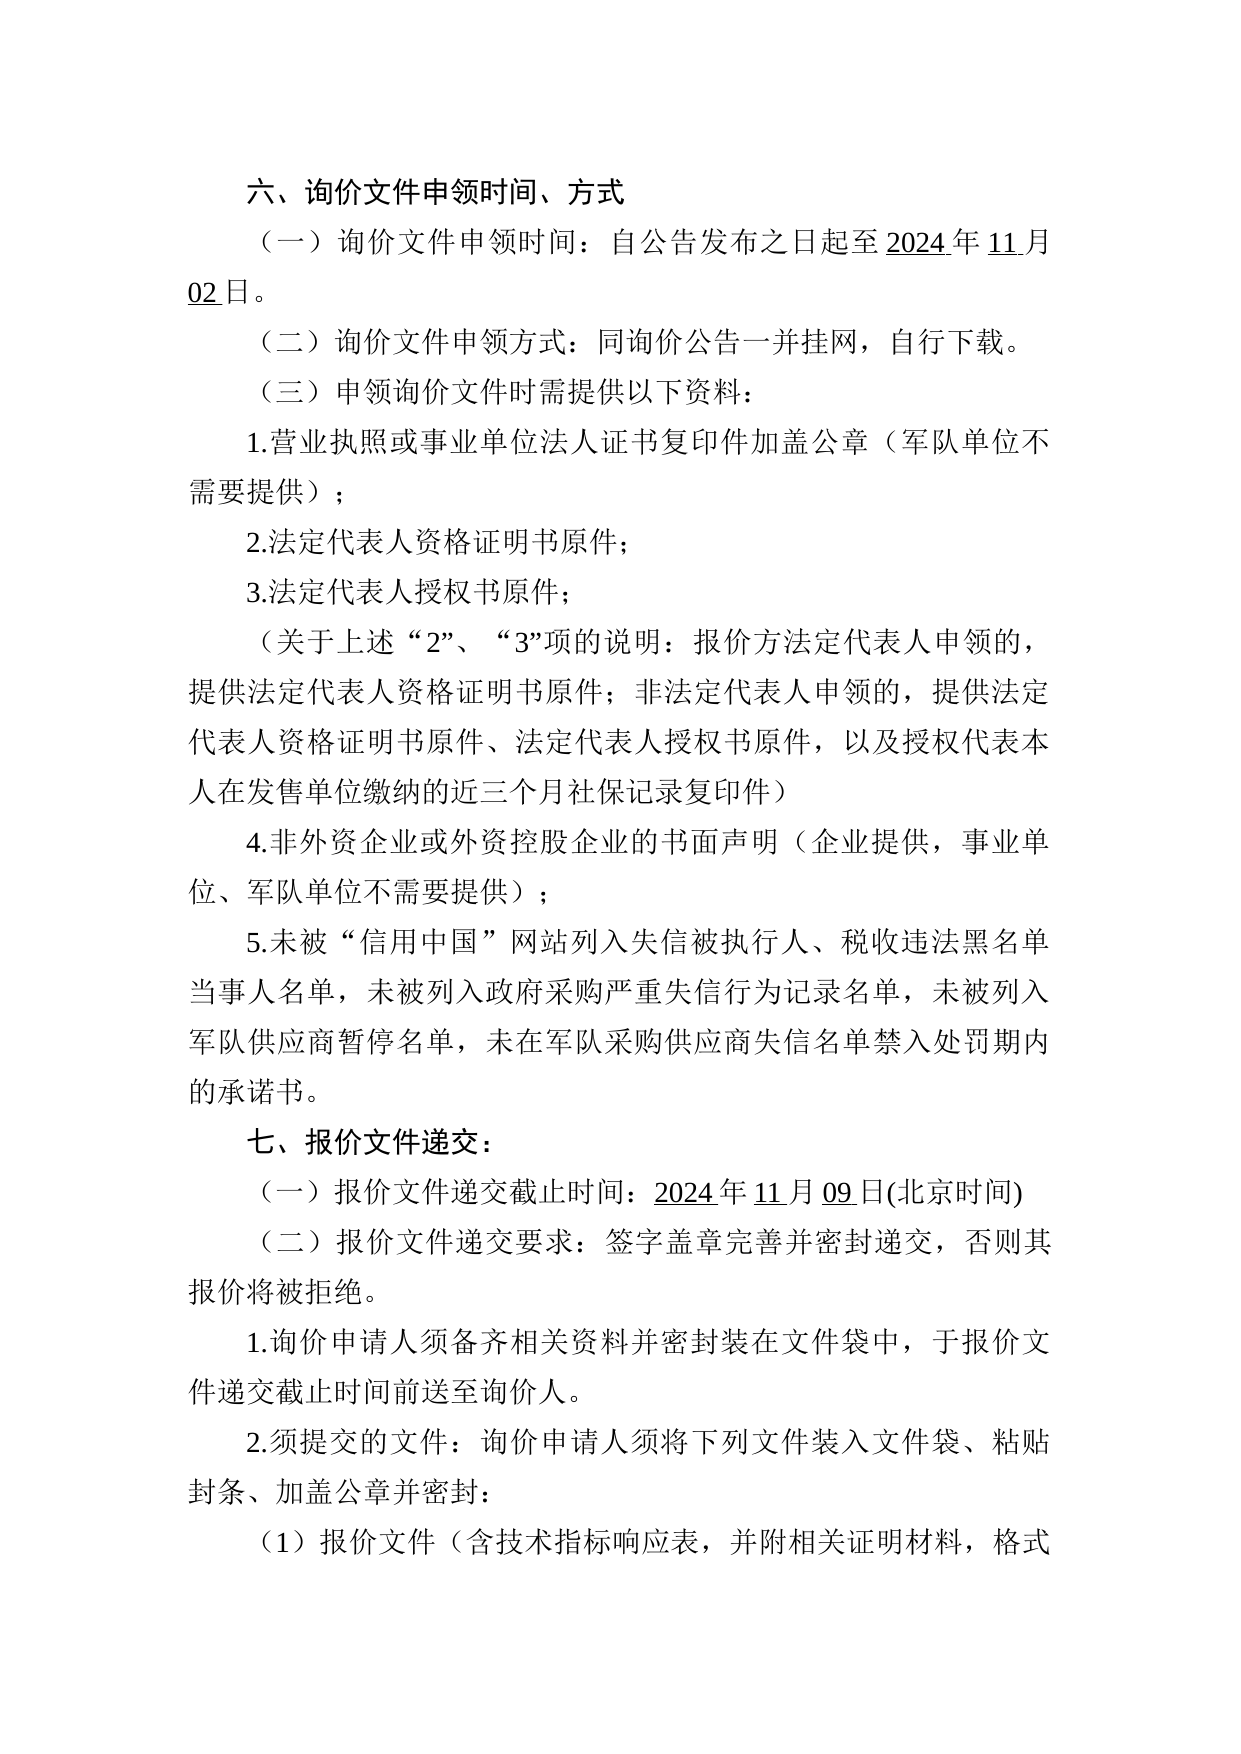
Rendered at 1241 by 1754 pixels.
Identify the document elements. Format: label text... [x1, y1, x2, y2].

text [187, 1512, 1053, 1562]
list 询价文件申领时间、方式 [187, 162, 1053, 212]
text 2.法定代表人资格证明书原件； [187, 512, 1053, 562]
text 3.法定代表人授权书原件； [187, 562, 1053, 612]
text 1.营业执照或事业单位法人证书复印件加盖公章（军队单位不需要提供）； [187, 412, 1053, 512]
text （关于上述“2”、“3”项的说明：报价方法定代表人申领的，提供法定代表人资格证明书原件；非法定代表人申领的，提供法定代表人资格证明书原件、法定代表人授权书原件，以及授权代表本人在发售单位缴纳的近三个月社保记录复印件） [187, 612, 1053, 812]
text 1.询价申请人须备齐相关资料并密封装在文件袋中，于报价文件递交截止时间前送至询价人。 [187, 1312, 1053, 1412]
text （三）申领询价文件时需提供以下资料： [187, 362, 1053, 412]
text 2.须提交的文件：询价申请人须将下列文件装入文件袋、粘贴封条、加盖公章并密封： [187, 1412, 1053, 1512]
list 报价文件递交： [187, 1112, 1053, 1162]
text （二）询价文件申领方式：同询价公告一并挂网，自行下载。 [187, 312, 1053, 362]
text （二）报价文件递交要求：签字盖章完善并密封递交，否则其报价将被拒绝。 [187, 1212, 1053, 1312]
text 5.未被“信用中国”网站列入失信被执行人、税收违法黑名单当事人名单，未被列入政府采购严重失信行为记录名单，未被列入军队供应商暂停名单，未在军队采购供应商失信名单禁入处罚期内的承诺书。 [187, 912, 1053, 1112]
text （一）报价文件递交截止时间：2024年11月09日(北京时间) [187, 1162, 1053, 1212]
text 4.非外资企业或外资控股企业的书面声明（企业提供，事业单位、军队单位不需要提供）； [187, 812, 1053, 912]
text （一）询价文件申领时间：自公告发布之日起至2024年11月02日。 [187, 212, 1053, 312]
